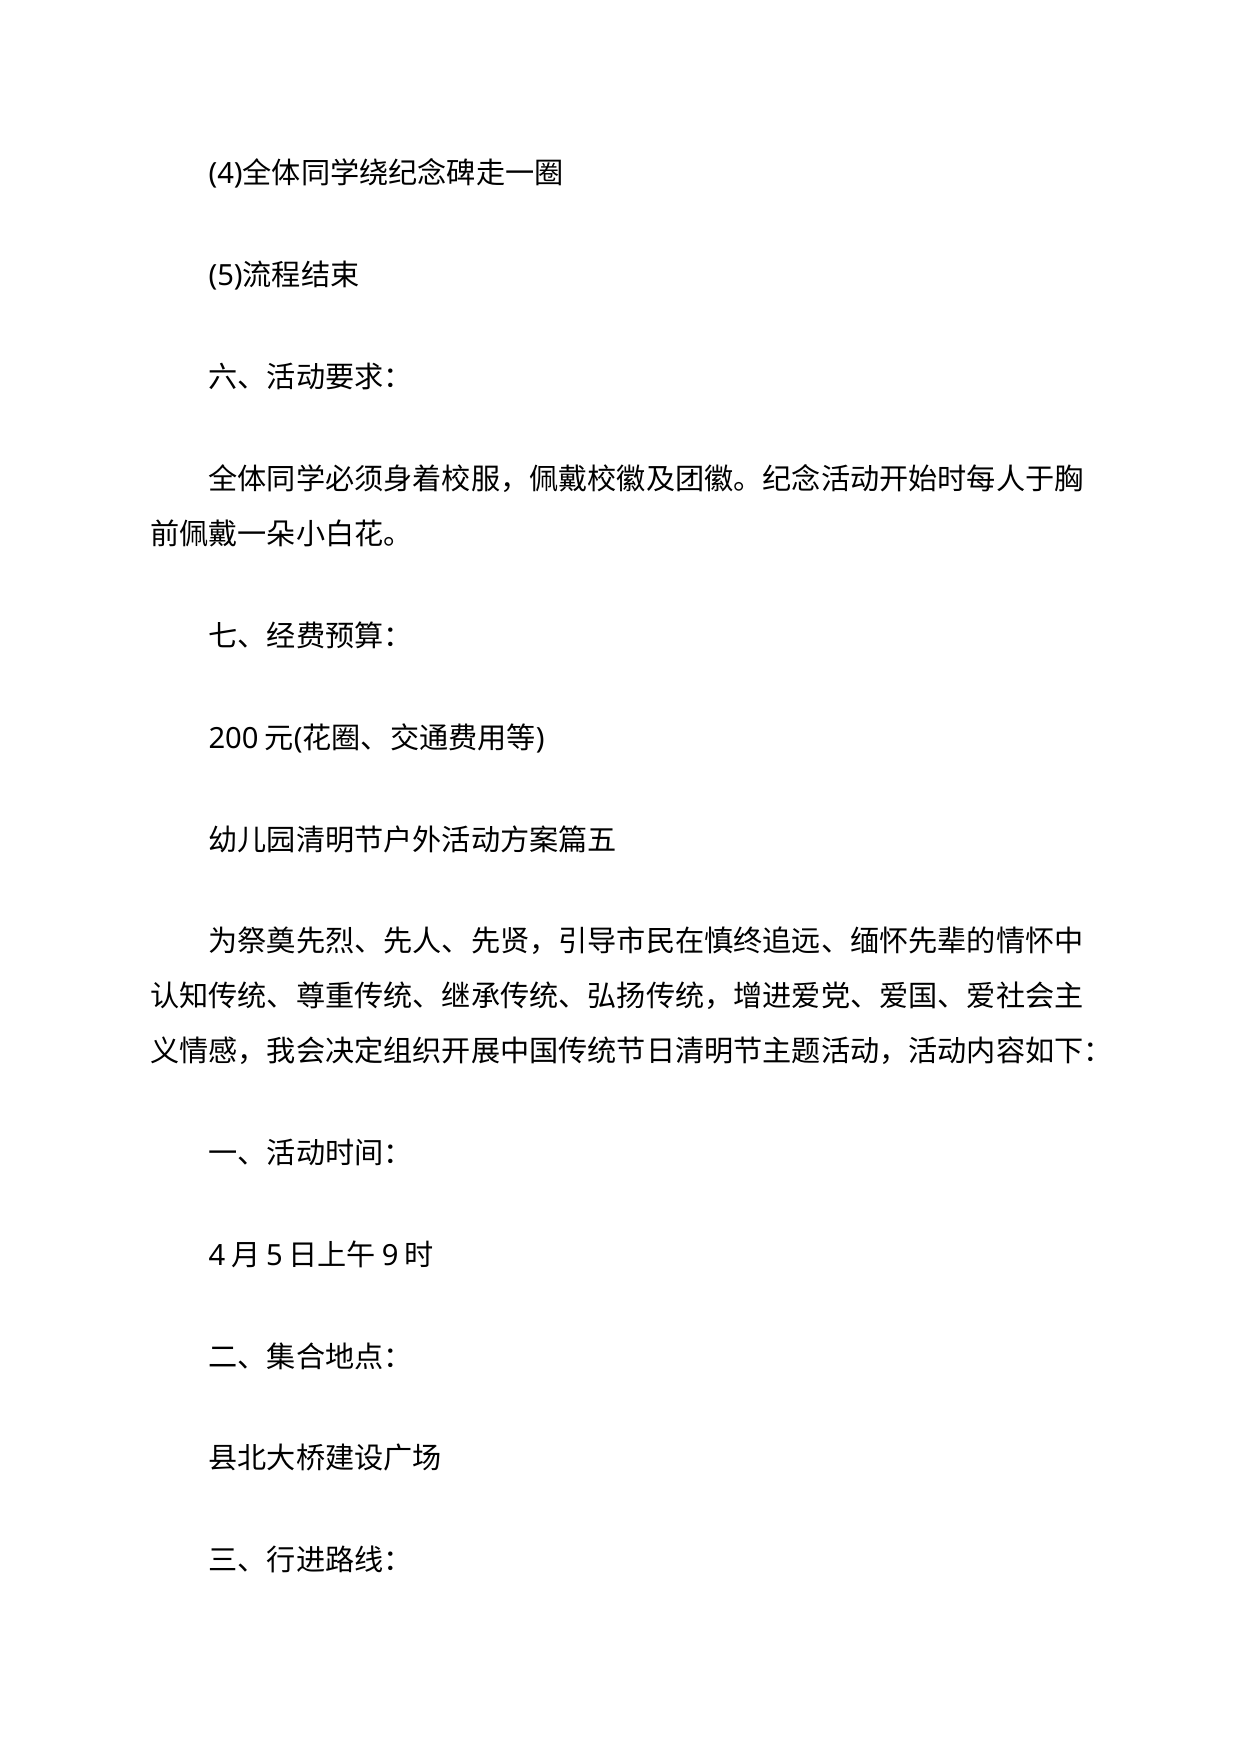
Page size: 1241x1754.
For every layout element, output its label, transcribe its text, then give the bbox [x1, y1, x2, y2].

text 七、经费预算： [150, 612, 1090, 655]
text 一、活动时间： [150, 1129, 1090, 1172]
text 200元(花圈、交通费用等) [150, 714, 1090, 757]
text 县北大桥建设广场 [150, 1435, 1090, 1477]
text 全体同学必须身着校服，佩戴校徽及团徽。纪念活动开始时每人于胸前佩戴一朵小白花。 [150, 456, 1090, 553]
text (5)流程结束 [150, 252, 1090, 294]
text (4)全体同学绕纪念碑走一圈 [150, 150, 1090, 192]
text 二、集合地点： [150, 1333, 1090, 1376]
text 为祭奠先烈、先人、先贤，引导市民在慎终追远、缅怀先辈的情怀中认知传统、尊重传统、继承传统、弘扬传统，增进爱党、爱国、爱社会主义情感，我会决定组织开展中国传统节日清明节主题活动，活动内容如下： [150, 918, 1090, 1070]
text 4月5日上午9时 [150, 1231, 1090, 1274]
text 幼儿园清明节户外活动方案篇五 [150, 816, 1090, 858]
text 六、活动要求： [150, 354, 1090, 396]
text 三、行进路线： [150, 1537, 1090, 1579]
